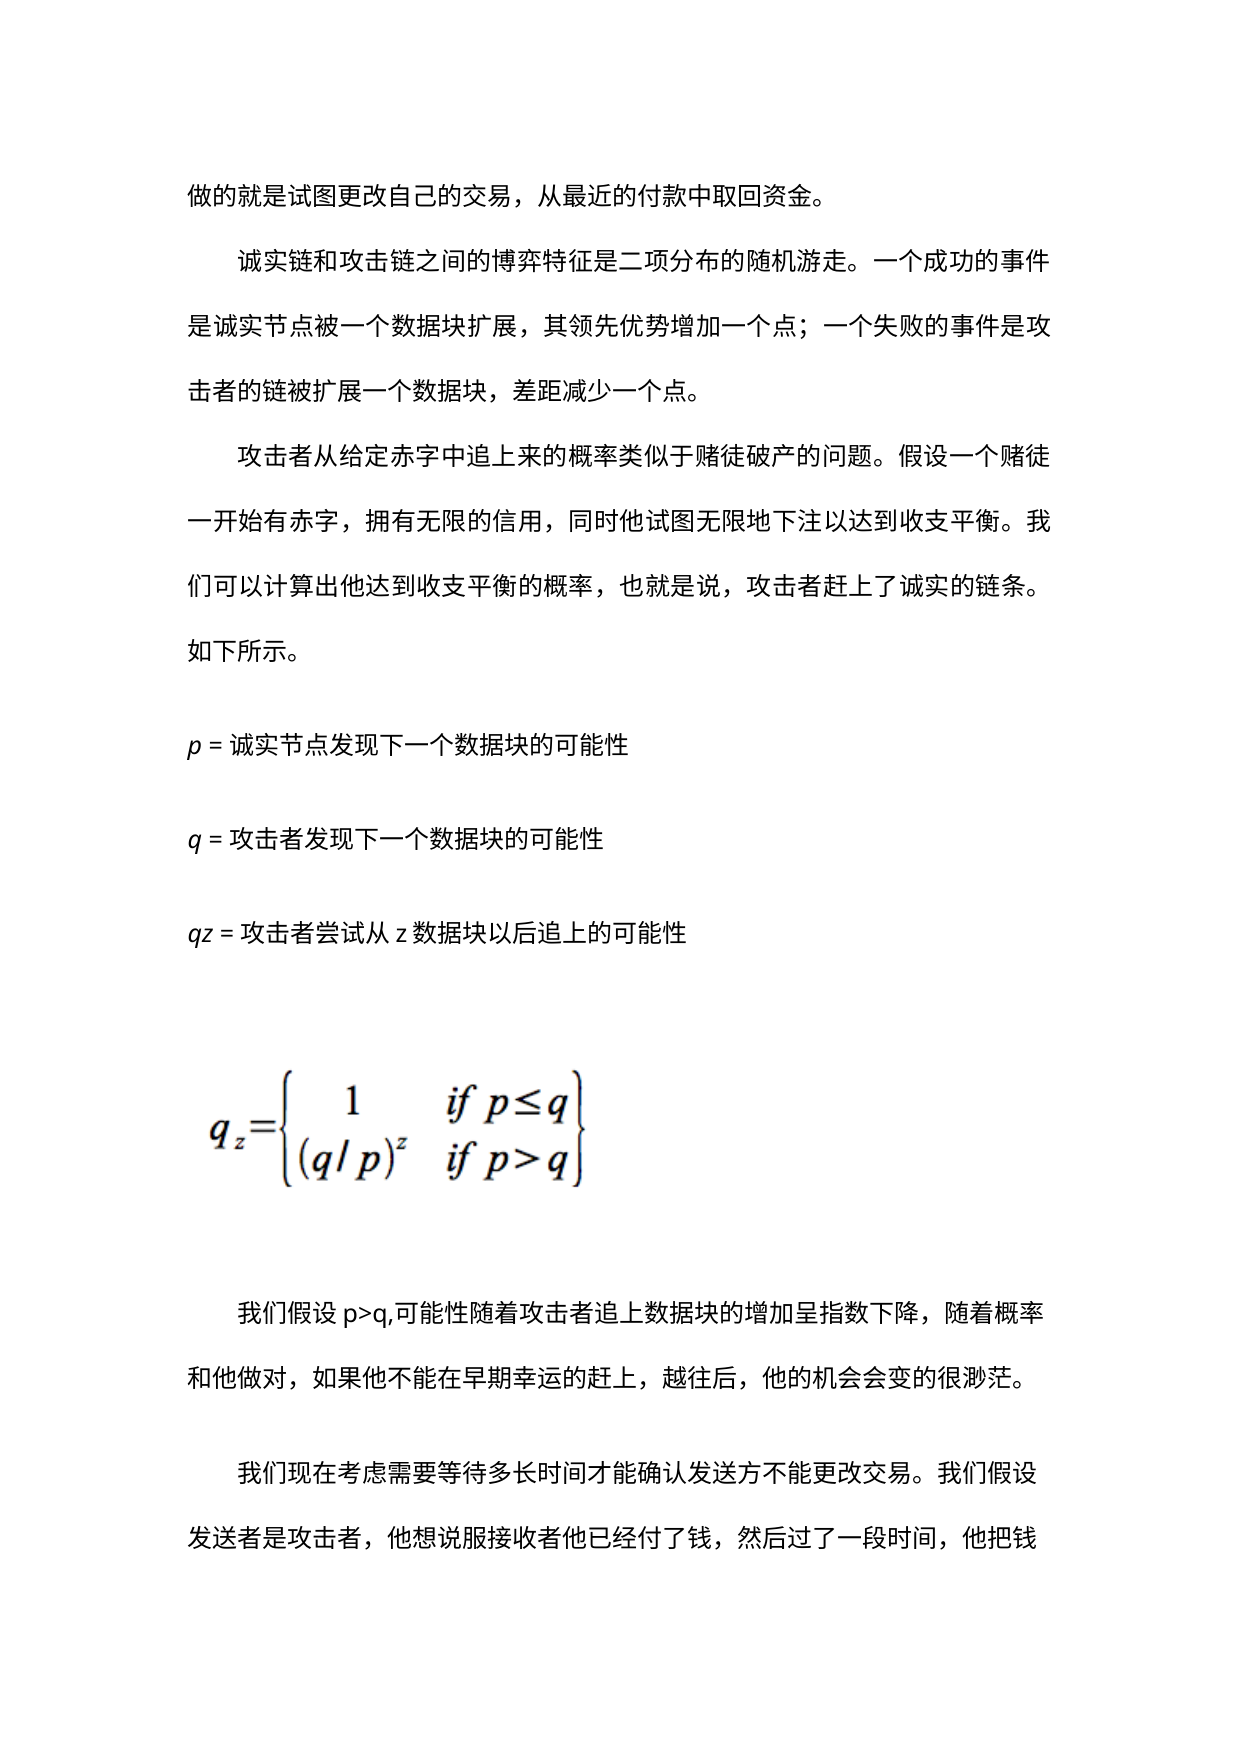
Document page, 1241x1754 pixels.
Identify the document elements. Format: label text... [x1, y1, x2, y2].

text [187, 162, 1053, 227]
text 我们假设p>q,可能性随着攻击者追上数据块的增加呈指数下降，随着概率和他做对，如果他不能在早期幸运的赶上，越往后，他的机会会变的很渺茫。 [187, 1279, 1053, 1409]
text 攻击者从给定赤字中追上来的概率类似于赌徒破产的问题。假设一个赌徒一开始有赤字，拥有无限的信用，同时他试图无限地下注以达到收支平衡。我们可以计算出他达到收支平衡的概率，也就是说，攻击者赶上了诚实的链条。如下所示。 [187, 422, 1053, 682]
text 诚实链和攻击链之间的博弈特征是二项分布的随机游走。一个成功的事件是诚实节点被一个数据块扩展，其领先优势增加一个点；一个失败的事件是攻击者的链被扩展一个数据块，差距减少一个点。 [187, 227, 1053, 422]
text q = 攻击者发现下一个数据块的可能性 [187, 805, 1053, 870]
picture [187, 1055, 638, 1228]
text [187, 1439, 1053, 1569]
text p = 诚实节点发现下一个数据块的可能性 [187, 711, 1053, 776]
text qz = 攻击者尝试从z数据块以后追上的可能性 [187, 899, 1053, 964]
